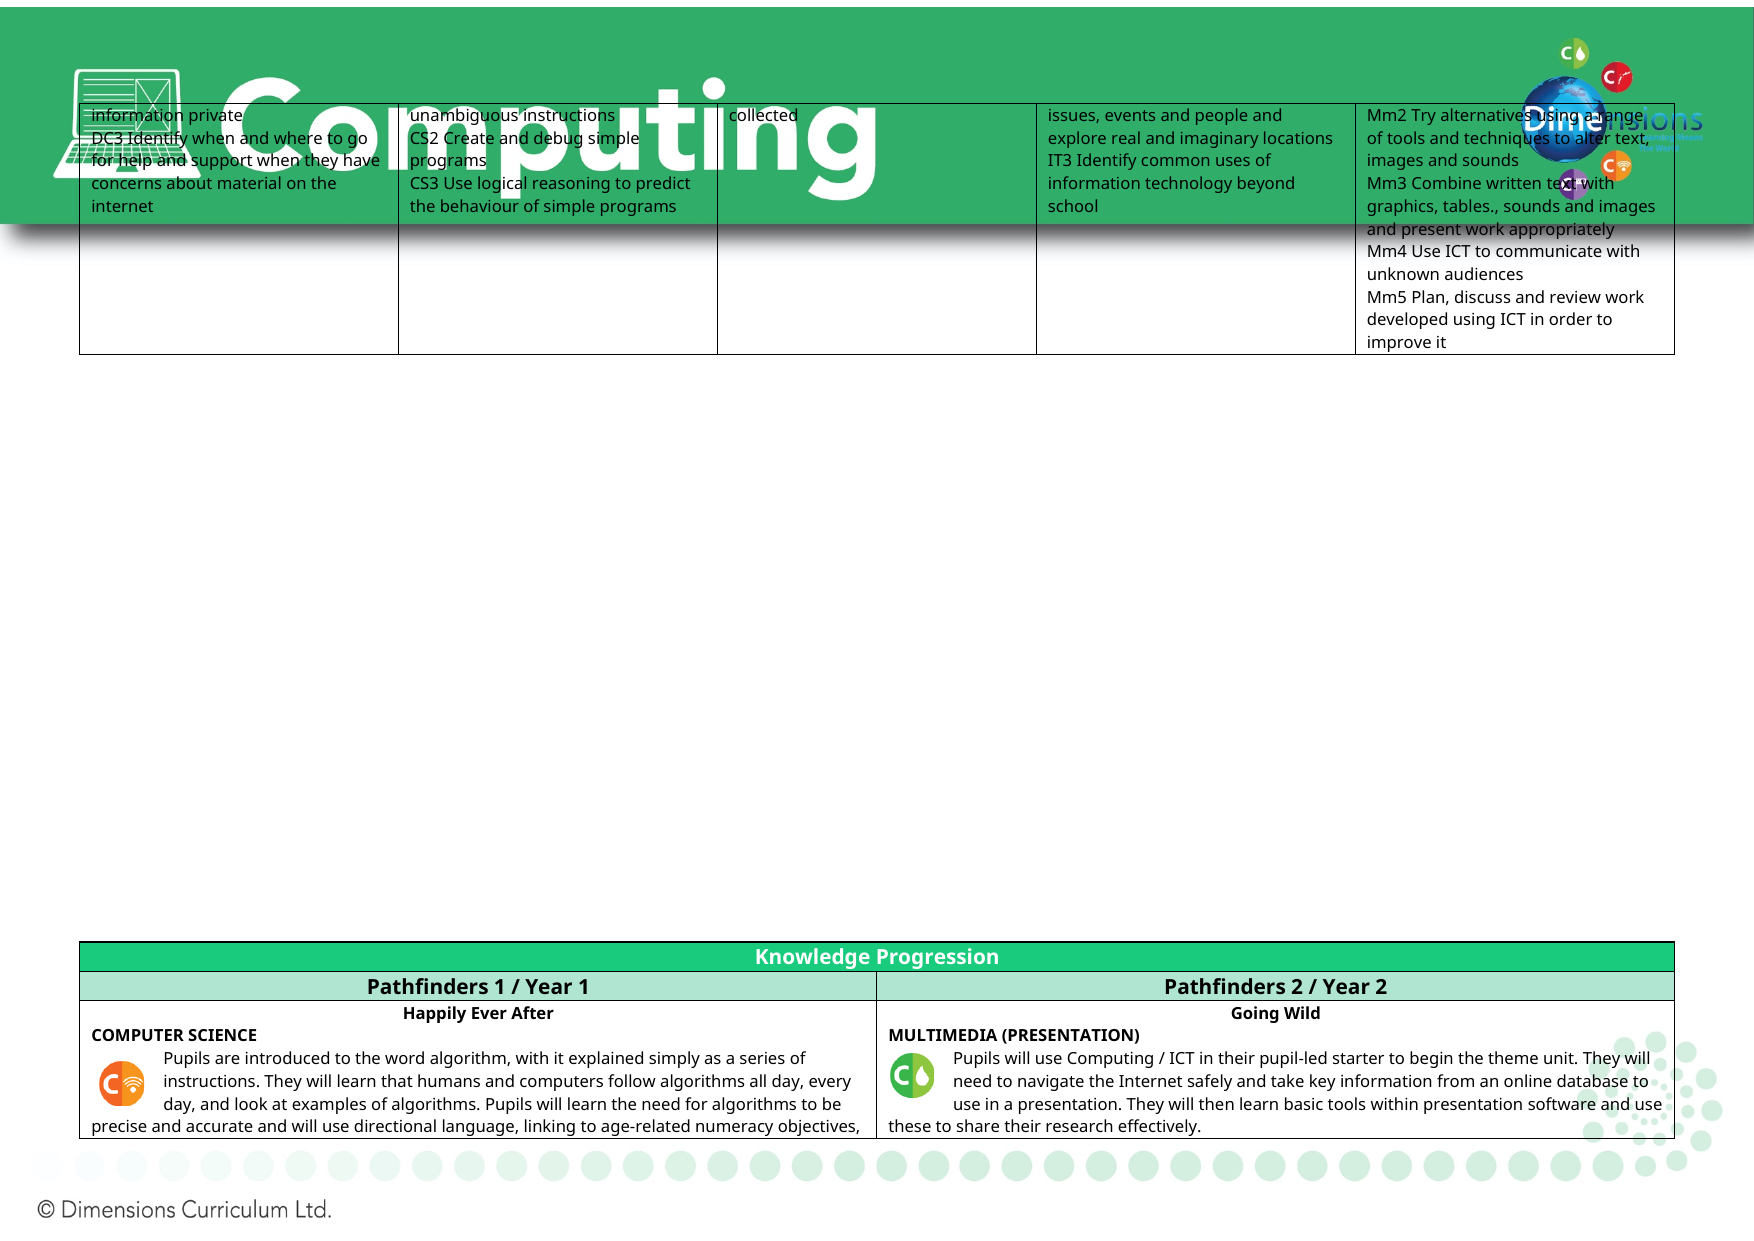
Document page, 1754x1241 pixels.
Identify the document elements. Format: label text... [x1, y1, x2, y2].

table_cell Pathfinders 1 / Year 1 [80, 972, 876, 1000]
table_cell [399, 104, 717, 353]
picture [0, 7, 1754, 1241]
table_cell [1356, 104, 1674, 353]
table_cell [80, 1001, 876, 1138]
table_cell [80, 104, 398, 353]
table_cell Pathfinders 2 / Year 2 [877, 972, 1674, 1000]
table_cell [877, 1001, 1674, 1138]
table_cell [718, 104, 1036, 353]
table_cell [1037, 104, 1355, 353]
table_header Knowledge Progression [80, 943, 1674, 971]
